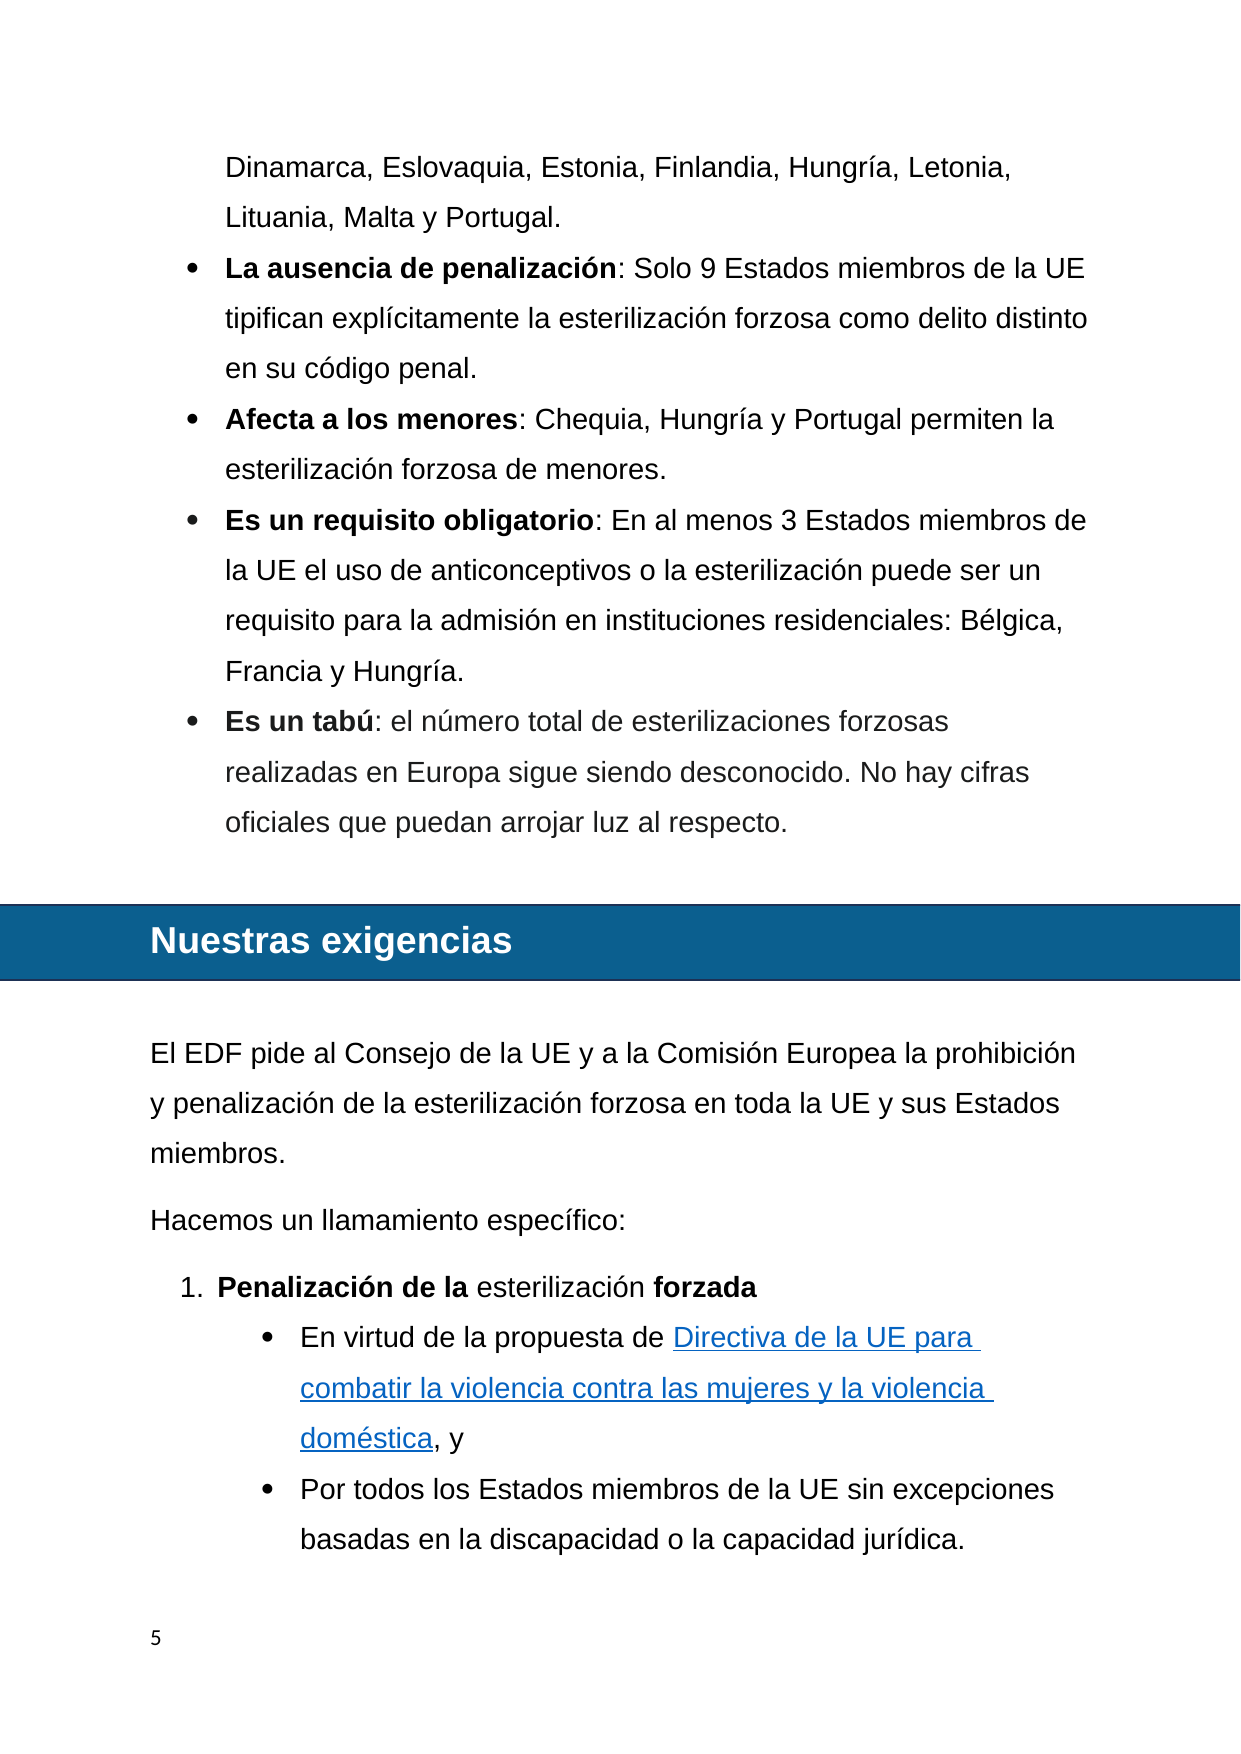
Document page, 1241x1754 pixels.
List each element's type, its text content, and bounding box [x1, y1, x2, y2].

list Afecta a los menores: Chequia, Hungría y Portugal permiten la esterilización forzosa de menores. [187, 402, 1090, 486]
text Hacemos un llamamiento específico: [150, 1203, 1090, 1237]
text El EDF pide al Consejo de la UE y a la Comisión Europea la prohibición y penalización de la esterilización forzosa en toda la UE y sus Estados miembros. [150, 1036, 1090, 1170]
list La ausencia de penalización: Solo 9 Estados miembros de la UE tipifican explícitamente la esterilización forzosa como delito distinto en su código penal. [187, 251, 1090, 385]
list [187, 150, 1090, 234]
list En virtud de la propuesta de Directiva de la UE para combatir la violencia contra las mujeres y la violencia doméstica, y [262, 1321, 1090, 1455]
list Penalización de la esterilización forzada [179, 1270, 1090, 1304]
list Es un requisito obligatorio: En al menos 3 Estados miembros de la UE el uso de anticonceptivos o la esterilización puede ser un requisito para la admisión en instituciones residenciales: Bélgica, Francia y Hungría. [187, 503, 1090, 687]
list Por todos los Estados miembros de la UE sin excepciones basadas en la discapacidad o la capacidad jurídica. [262, 1472, 1090, 1556]
subtitle Nuestras exigencias [150, 919, 1090, 1017]
list Es un tabú: el número total de esterilizaciones forzosas realizadas en Europa sigue siendo desconocido. No hay cifras oficiales que puedan arrojar luz al respecto. [187, 704, 1090, 838]
